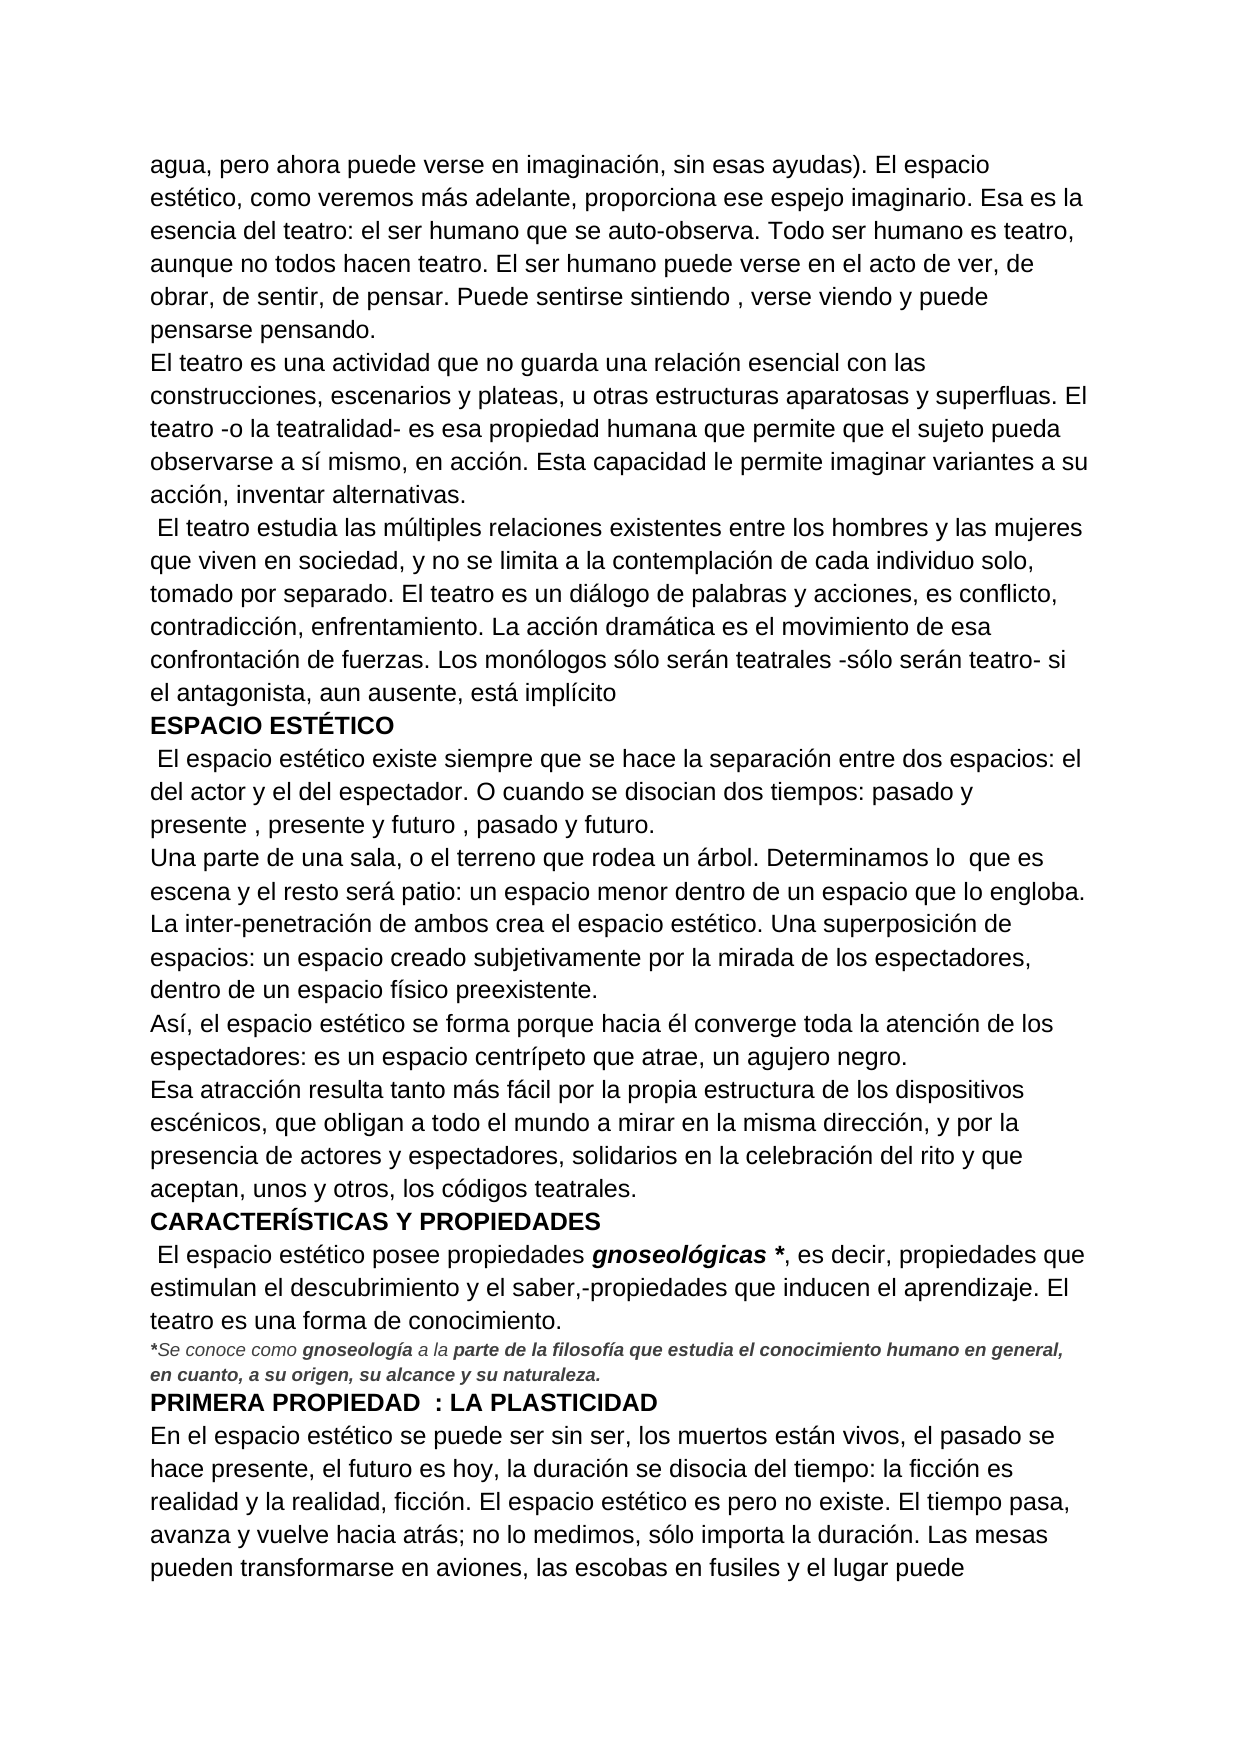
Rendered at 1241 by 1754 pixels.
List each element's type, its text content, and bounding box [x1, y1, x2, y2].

text CARACTERÍSTICAS Y PROPIEDADES [150, 1207, 1090, 1235]
text Esa atracción resulta tanto más fácil por la propia estructura de los dispositivos escénicos, que obligan a todo el mundo a mirar en la misma dirección, y por la presencia de actores y espectadores, solidarios en la celebración del rito y que aceptan, unos y otros, los códigos teatrales. [150, 1074, 1090, 1202]
text Una parte de una sala, o el terreno que rodea un árbol. Determinamos lo que es escena y el resto será patio: un espacio menor dentro de un espacio que lo engloba. La inter-penetración de ambos crea el espacio estético. Una superposición de espacios: un espacio creado subjetivamente por la mirada de los espectadores, dentro de un espacio físico preexistente. [150, 843, 1090, 1004]
text ESPACIO ESTÉTICO [150, 711, 1090, 740]
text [150, 1421, 1090, 1582]
text PRIMERA PROPIEDAD : LA PLASTICIDAD [150, 1388, 1090, 1417]
text El teatro es una actividad que no guarda una relación esencial con las construcciones, escenarios y plateas, u otras estructuras aparatosas y superfluas. El teatro -o la teatralidad- es esa propiedad humana que permite que el sujeto pueda observarse a sí mismo, en acción. Esta capacidad le permite imaginar variantes a su acción, inventar alternativas. [150, 348, 1090, 509]
text El teatro estudia las múltiples relaciones existentes entre los hombres y las mujeres que viven en sociedad, y no se limita a la contemplación de cada individuo solo, tomado por separado. El teatro es un diálogo de palabras y acciones, es conflicto, contradicción, enfrentamiento. La acción dramática es el movimiento de esa confrontación de fuerzas. Los monólogos sólo serán teatrales -sólo serán teatro- si el antagonista, aun ausente, está implícito [150, 513, 1090, 707]
text *Se conoce como gnoseología a la parte de la filosofía que estudia el conocimiento humano en general, en cuanto, a su origen, su alcance y su naturaleza. [150, 1339, 1090, 1385]
text El espacio estético posee propiedades gnoseológicas *, es decir, propiedades que estimulan el descubrimiento y el saber,-propiedades que inducen el aprendizaje. El teatro es una forma de conocimiento. [150, 1240, 1090, 1334]
text Así, el espacio estético se forma porque hacia él converge toda la atención de los espectadores: es un espacio centrípeto que atrae, un agujero negro. [150, 1008, 1090, 1070]
text El espacio estético existe siempre que se hace la separación entre dos espacios: el del actor y el del espectador. O cuando se disocian dos tiempos: pasado y presente , presente y futuro , pasado y futuro. [150, 744, 1090, 839]
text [150, 150, 1090, 344]
